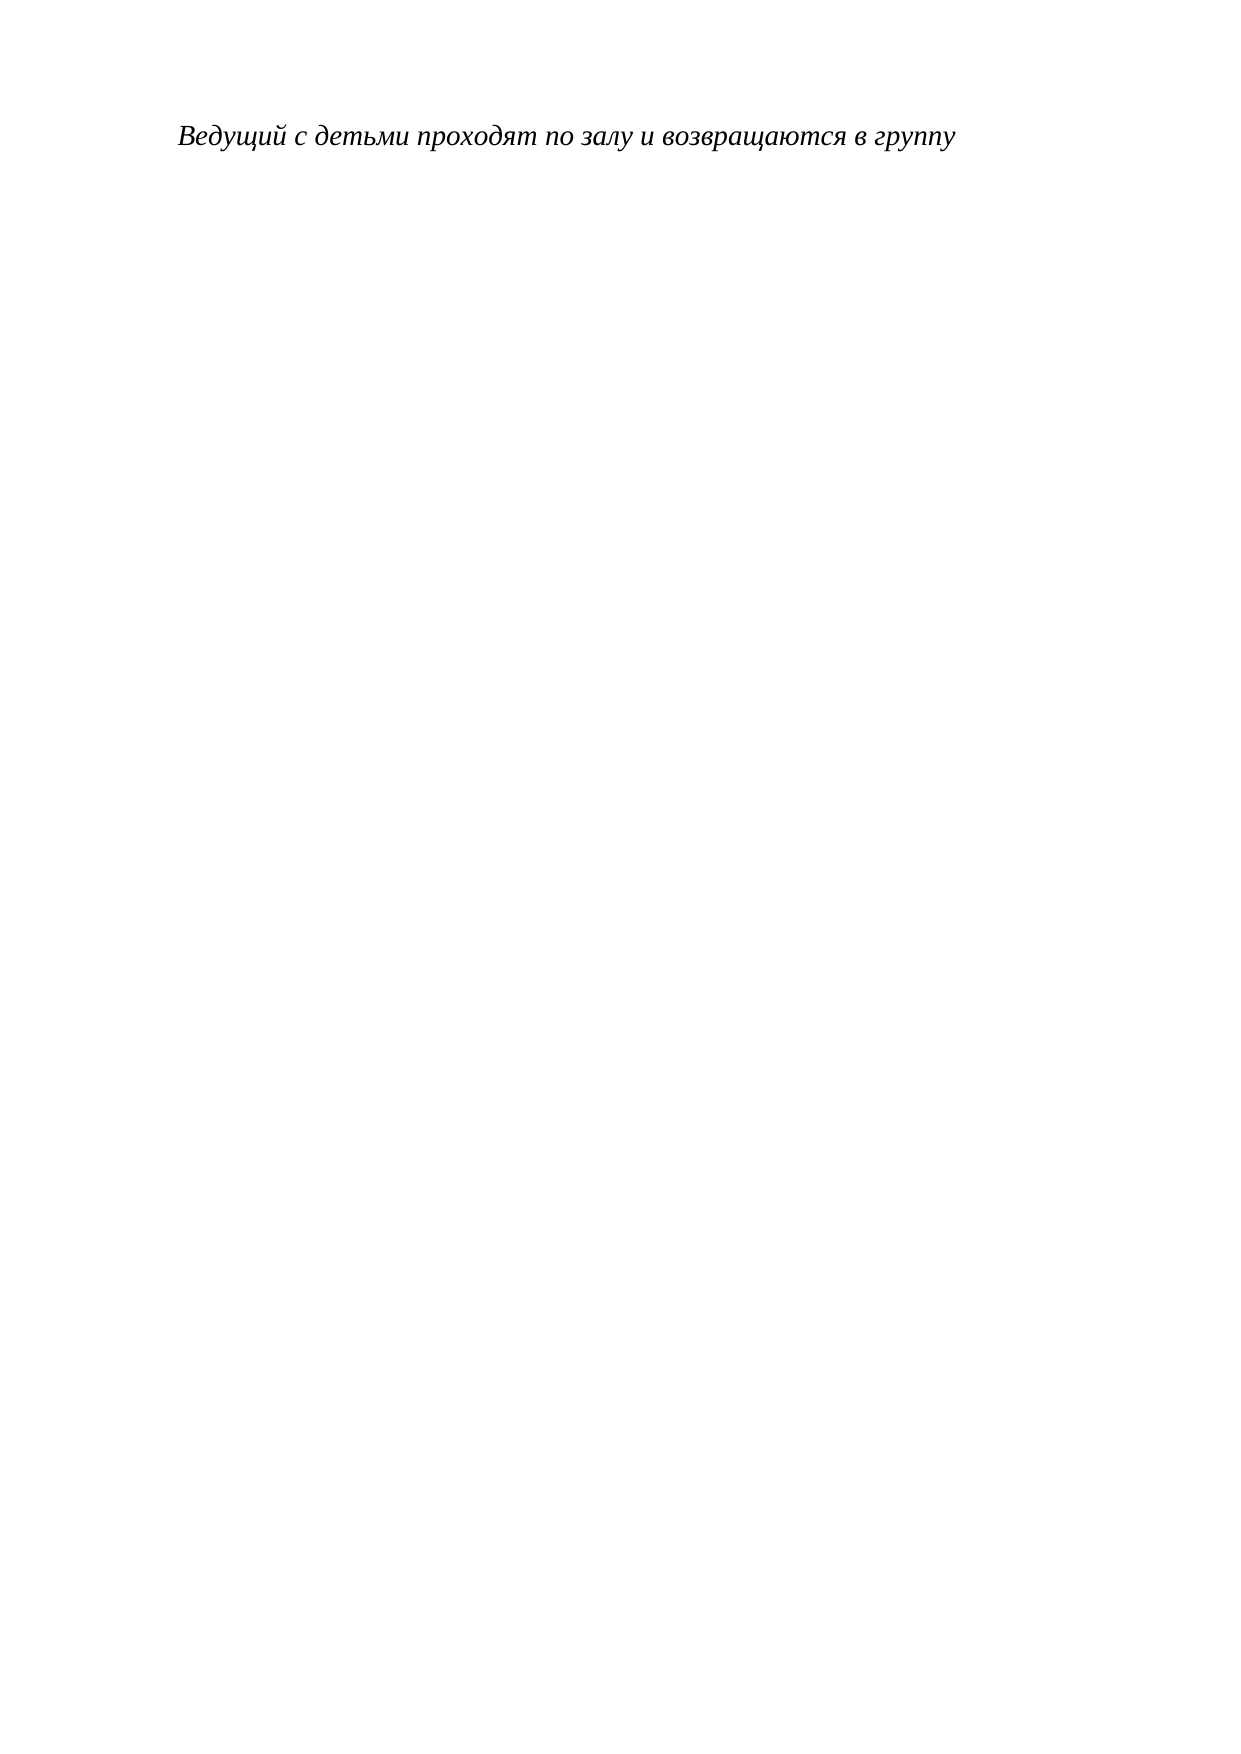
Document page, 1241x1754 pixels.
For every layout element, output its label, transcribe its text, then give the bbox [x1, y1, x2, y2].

text Ведущий с детьми проходят по залу и возвращаются в группу [177, 118, 1152, 152]
